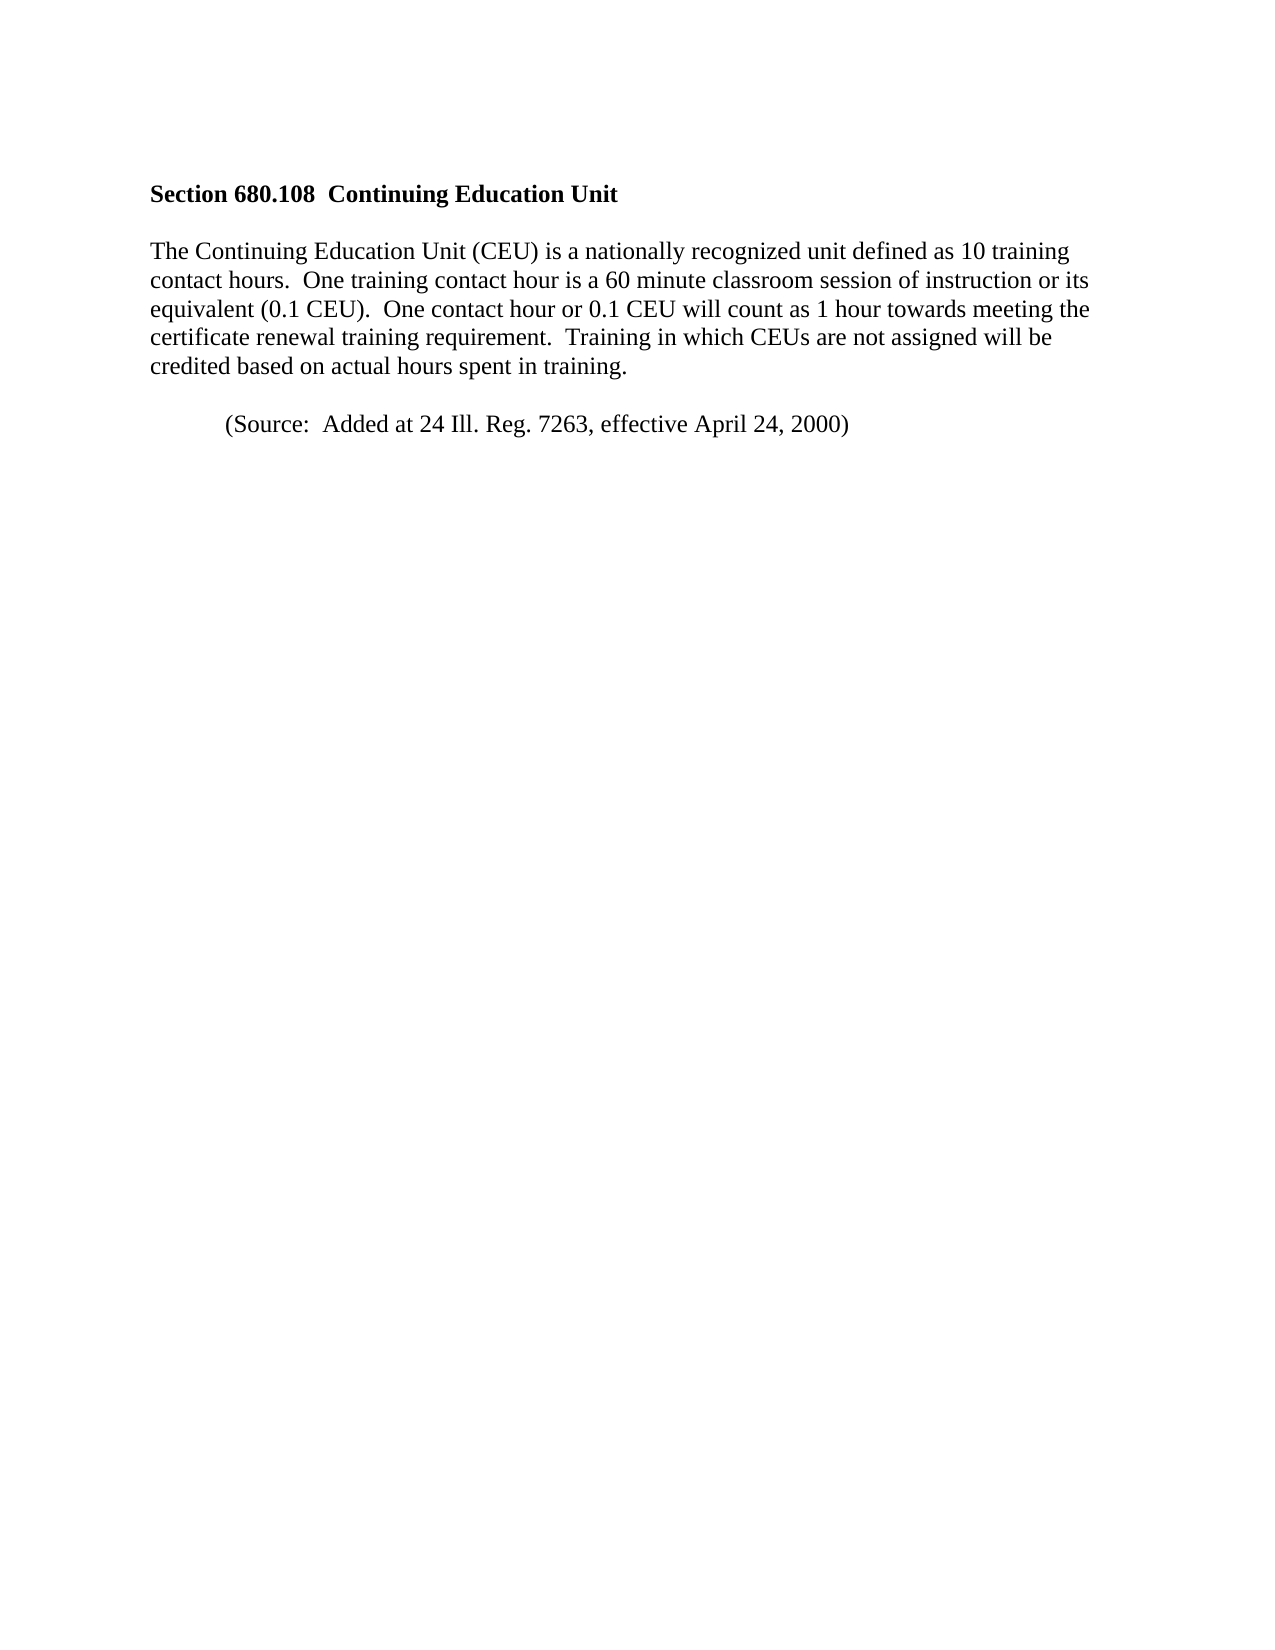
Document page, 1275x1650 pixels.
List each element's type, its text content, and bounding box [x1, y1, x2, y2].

text The Continuing Education Unit (CEU) is a nationally recognized unit defined as 10 training contact hours. One training contact hour is a 60 minute classroom session of instruction or its equivalent (0.1 CEU). One contact hour or 0.1 CEU will count as 1 hour towards meeting the certificate renewal training requirement. Training in which CEUs are not assigned will be credited based on actual hours spent in training. [150, 236, 1125, 380]
text (Source: Added at 24 Ill. Reg. 7263, effective April 24, 2000) [225, 409, 1125, 437]
text Section 680.108 Continuing Education Unit [150, 179, 1125, 207]
